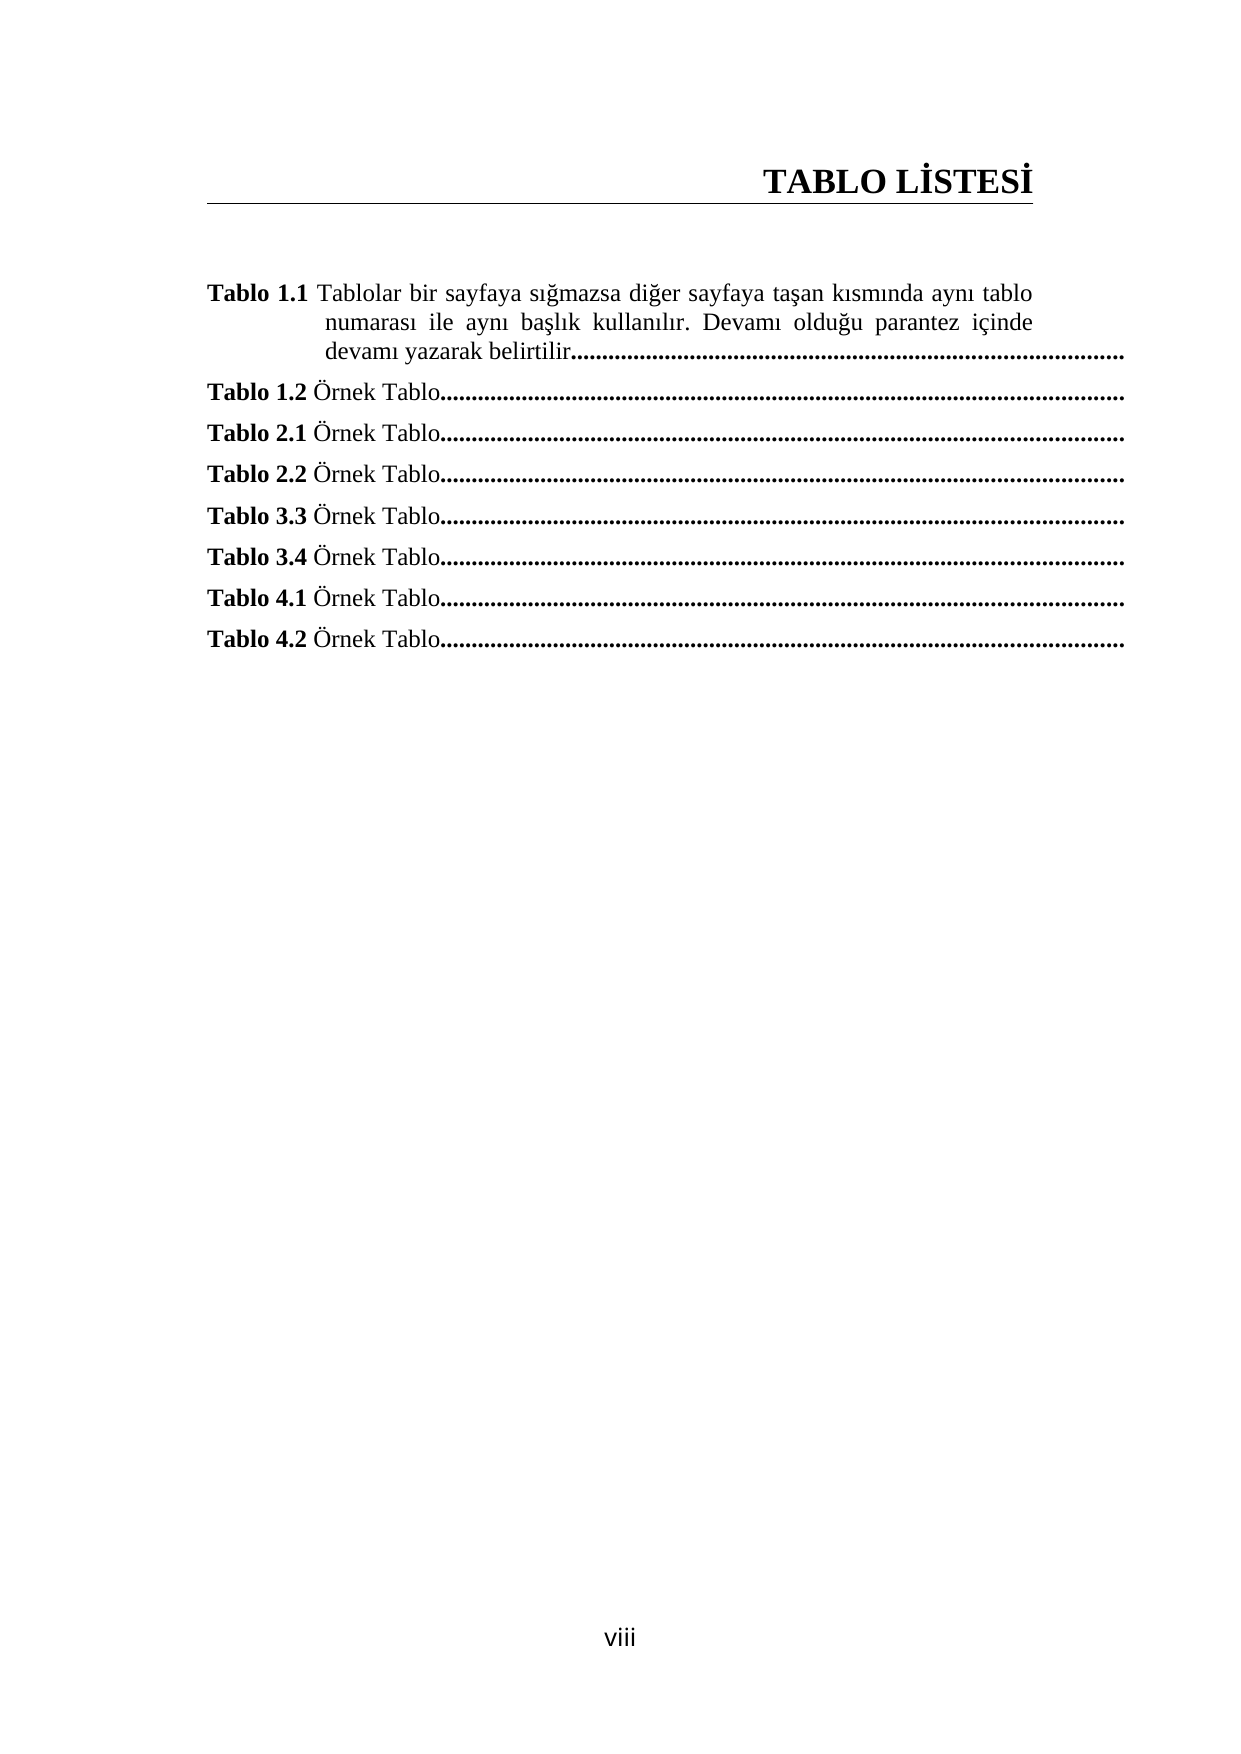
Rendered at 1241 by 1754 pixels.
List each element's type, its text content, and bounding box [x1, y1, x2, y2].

list Tablo 2.2 Örnek Tablo 22 [207, 459, 1033, 488]
list Tablo 3.3 Örnek Tablo 24 [207, 501, 1033, 529]
text TABLO LİSTESİ [207, 160, 1033, 203]
list Tablo 3.4 Örnek Tablo 24 [207, 542, 1033, 571]
list Tablo 4.2 Örnek Tablo 25 [207, 624, 1033, 653]
list Tablo 2.1 Örnek Tablo 22 [207, 418, 1033, 447]
list Tablo 1.2 Örnek Tablo 19 [207, 377, 1033, 406]
list Tablo 4.1 Örnek Tablo 25 [207, 583, 1033, 612]
text Tablo 1.1 Tablolar bir sayfaya sığmazsa diğer sayfaya taşan kısmında aynı tablo numarası ile aynı başlık kullanılır. Devamı olduğu parantez içinde devamı yazarak belirtilir 17 [207, 278, 1033, 364]
